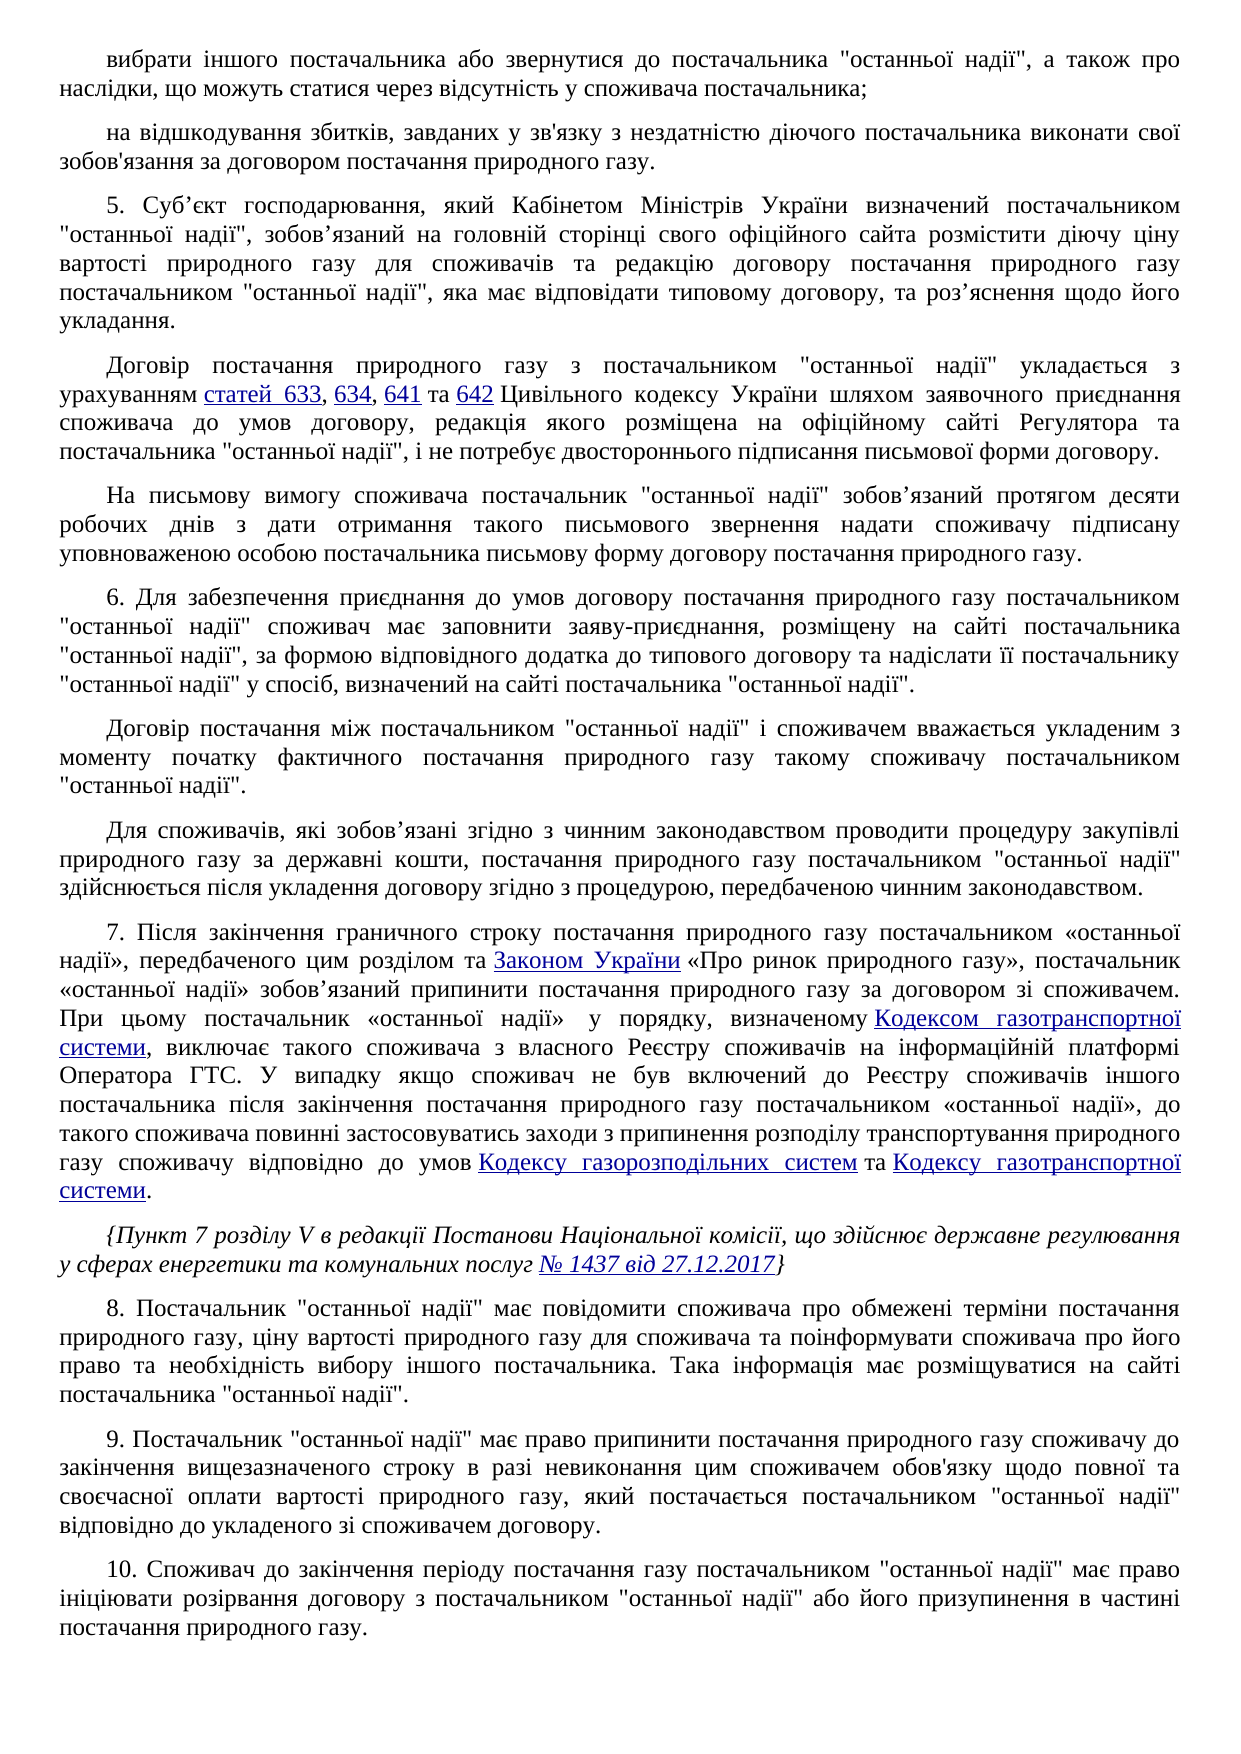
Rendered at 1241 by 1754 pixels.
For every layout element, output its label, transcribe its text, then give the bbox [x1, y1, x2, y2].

text Договір постачання між постачальником "останньої надії" і споживачем вважається укладеним з моменту початку фактичного постачання природного газу такому споживачу постачальником "останньої надії". [59, 713, 1181, 799]
text На письмову вимогу споживача постачальник "останньої надії" зобов’язаний протягом десяти робочих днів з дати отримання такого письмового звернення надати споживачу підписану уповноваженою особою постачальника письмову форму договору постачання природного газу. [59, 481, 1181, 567]
text 7. Після закінчення граничного строку постачання природного газу постачальником «останньої надії», передбаченого цим розділом та Законом України «Про ринок природного газу», постачальник «останньої надії» зобов’язаний припинити постачання природного газу за договором зі споживачем. При цьому постачальник «останньої надії» у порядку, визначеному Кодексом газотранспортної системи, виключає такого споживача з власного Реєстру споживачів на інформаційній платформі Оператора ГТС. У випадку якщо споживач не був включений до Реєстру споживачів іншого постачальника після закінчення постачання природного газу постачальником «останньої надії», до такого споживача повинні застосовуватись заходи з припинення розподілу транспортування природного газу споживачу відповідно до умов Кодексу газорозподільних систем та Кодексу газотранспортної системи. [59, 917, 1181, 1204]
text на відшкодування збитків, завданих у зв'язку з нездатністю діючого постачальника виконати свої зобов'язання за договором постачання природного газу. [59, 117, 1181, 175]
text 8. Постачальник "останньої надії" має повідомити споживача про обмежені терміни постачання природного газу, ціну вартості природного газу для споживача та поінформувати споживача про його право та необхідність вибору іншого постачальника. Така інформація має розміщуватися на сайті постачальника "останньої надії". [59, 1293, 1181, 1408]
text Для споживачів, які зобов’язані згідно з чинним законодавством проводити процедуру закупівлі природного газу за державні кошти, постачання природного газу постачальником "останньої надії" здійснюється після укладення договору згідно з процедурою, передбаченою чинним законодавством. [59, 815, 1181, 901]
text 6. Для забезпечення приєднання до умов договору постачання природного газу постачальником "останньої надії" споживач має заповнити заяву-приєднання, розміщену на сайті постачальника "останньої надії", за формою відповідного додатка до типового договору та надіслати її постачальнику "останньої надії" у спосіб, визначений на сайті постачальника "останньої надії". [59, 582, 1181, 697]
text вибрати іншого постачальника або звернутися до постачальника "останньої надії", а також про наслідки, що можуть статися через відсутність у споживача постачальника; [59, 44, 1181, 102]
text Договір постачання природного газу з постачальником "останньої надії" укладається з урахуванням статей 633, 634, 641 та 642 Цивільного кодексу України шляхом заявочного приєднання споживача до умов договору, редакція якого розміщена на офіційному сайті Регулятора та постачальника "останньої надії", і не потребує двостороннього підписання письмової форми договору. [59, 350, 1181, 465]
text 10. Споживач до закінчення періоду постачання газу постачальником "останньої надії" має право ініціювати розірвання договору з постачальником "останньої надії" або його призупинення в частині постачання природного газу. [59, 1554, 1181, 1641]
text 9. Постачальник "останньої надії" має право припинити постачання природного газу споживачу до закінчення вищезазначеного строку в разі невиконання цим споживачем обов'язку щодо повної та своєчасної оплати вартості природного газу, який постачається постачальником "останньої надії" відповідно до укладеного зі споживачем договору. [59, 1424, 1181, 1539]
text {Пункт 7 розділу V в редакції Постанови Національної комісії, що здійснює державне регулювання у сферах енергетики та комунальних послуг № 1437 від 27.12.2017} [59, 1220, 1181, 1277]
text 5. Суб’єкт господарювання, який Кабінетом Міністрів України визначений постачальником "останньої надії", зобов’язаний на головній сторінці свого офіційного сайта розмістити діючу ціну вартості природного газу для споживачів та редакцію договору постачання природного газу постачальником "останньої надії", яка має відповідати типовому договору, та роз’яснення щодо його укладання. [59, 191, 1181, 334]
